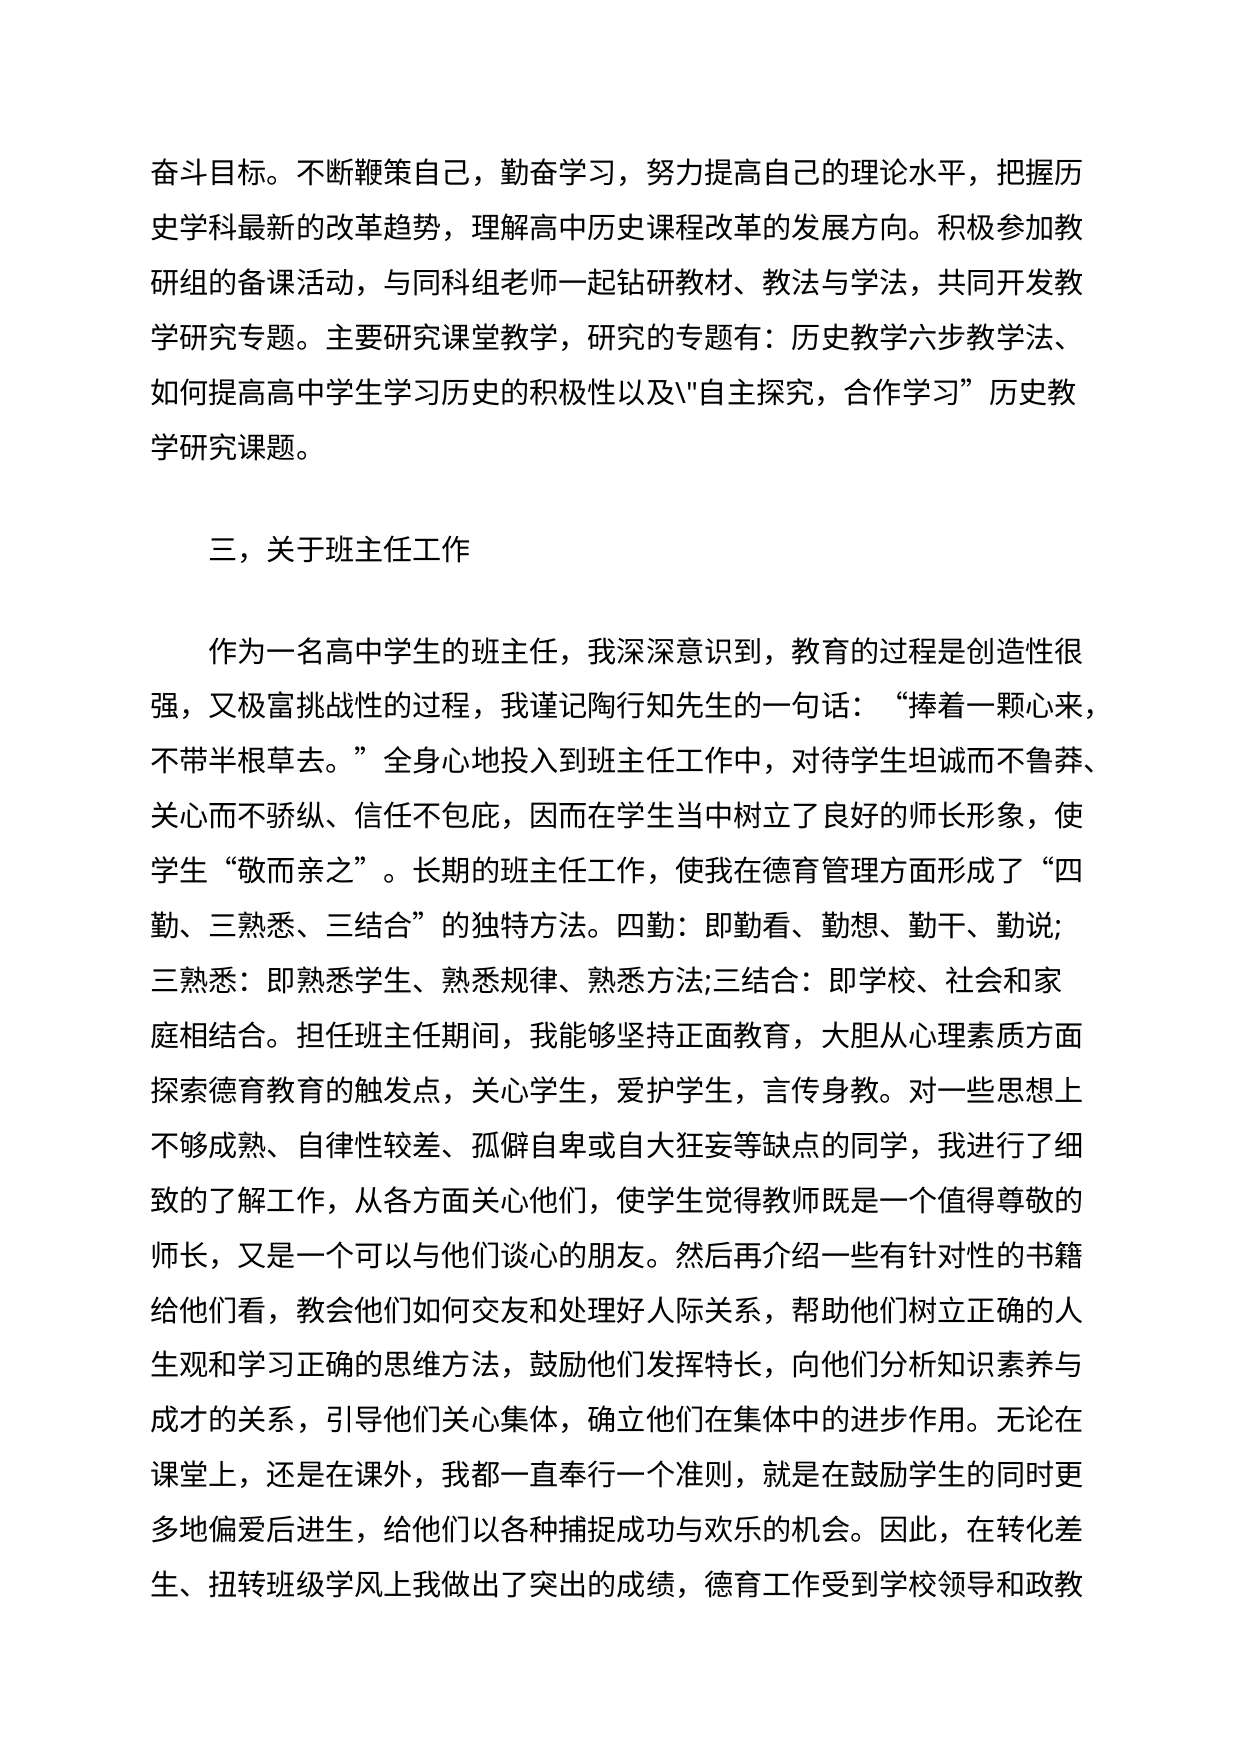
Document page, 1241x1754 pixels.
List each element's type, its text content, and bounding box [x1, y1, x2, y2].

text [150, 150, 1090, 467]
text 三，关于班主任工作 [150, 526, 1090, 569]
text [150, 628, 1090, 1604]
